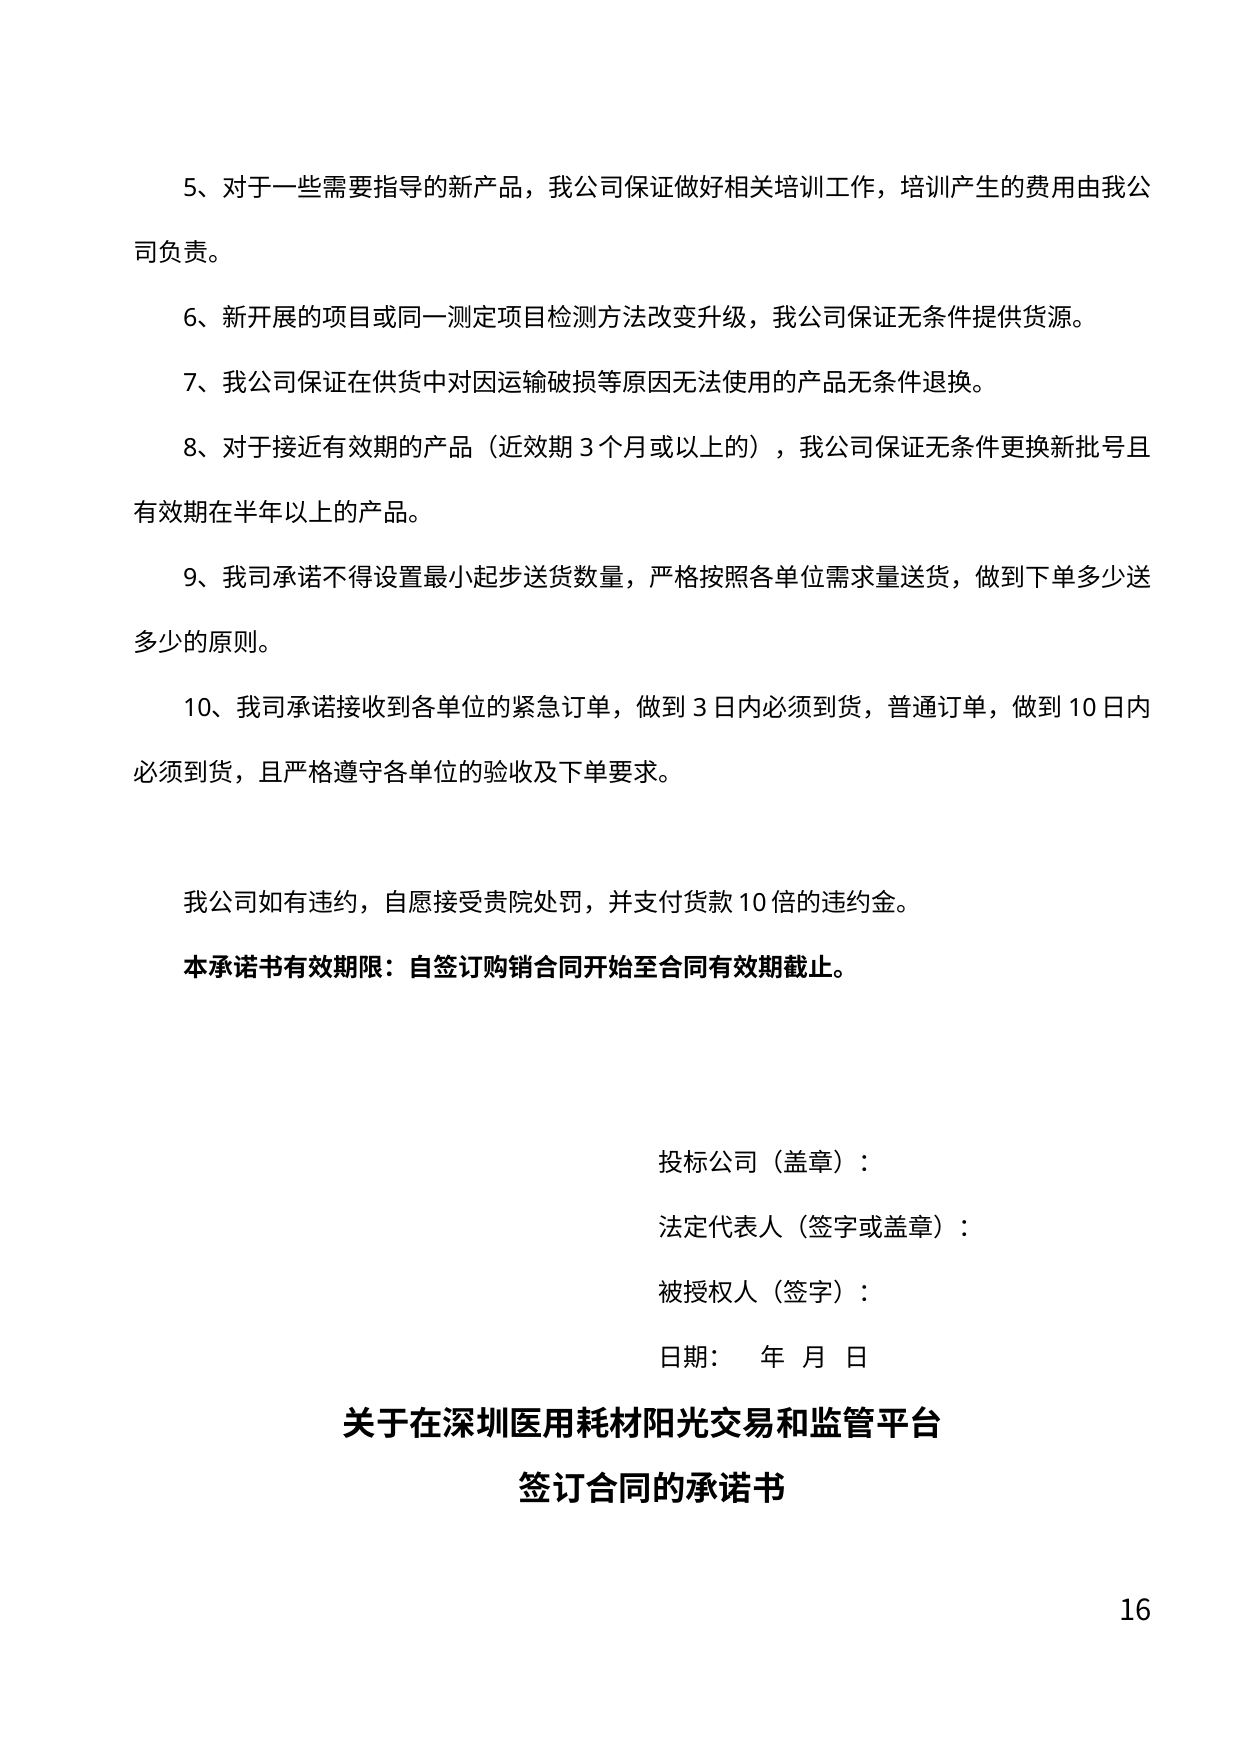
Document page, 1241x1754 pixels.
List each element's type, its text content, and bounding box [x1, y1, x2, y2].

text 6、新开展的项目或同一测定项目检测方法改变升级，我公司保证无条件提供货源。 [133, 283, 1152, 348]
text 关于在深圳医用耗材阳光交易和监管平台 [133, 1388, 1152, 1453]
text 8、对于接近有效期的产品（近效期3个月或以上的），我公司保证无条件更换新批号且有效期在半年以上的产品。 [133, 413, 1152, 543]
text 9、我司承诺不得设置最小起步送货数量，严格按照各单位需求量送货，做到下单多少送多少的原则。 [133, 543, 1152, 673]
text 我公司如有违约，自愿接受贵院处罚，并支付货款10倍的违约金。 [133, 868, 1152, 933]
text 5、对于一些需要指导的新产品，我公司保证做好相关培训工作，培训产生的费用由我公司负责。 [133, 153, 1152, 283]
text 日期： 年 月 日 [133, 1323, 1152, 1388]
text 投标公司（盖章）： [133, 1128, 1152, 1193]
text 本承诺书有效期限：自签订购销合同开始至合同有效期截止。 [133, 933, 1152, 998]
text 10、我司承诺接收到各单位的紧急订单，做到3日内必须到货，普通订单，做到10日内必须到货，且严格遵守各单位的验收及下单要求。 [133, 673, 1152, 803]
text 签订合同的承诺书 [133, 1453, 1152, 1518]
text 被授权人（签字）： [133, 1258, 1152, 1323]
text 法定代表人（签字或盖章）： [133, 1193, 1152, 1258]
text 7、我公司保证在供货中对因运输破损等原因无法使用的产品无条件退换。 [133, 348, 1152, 413]
